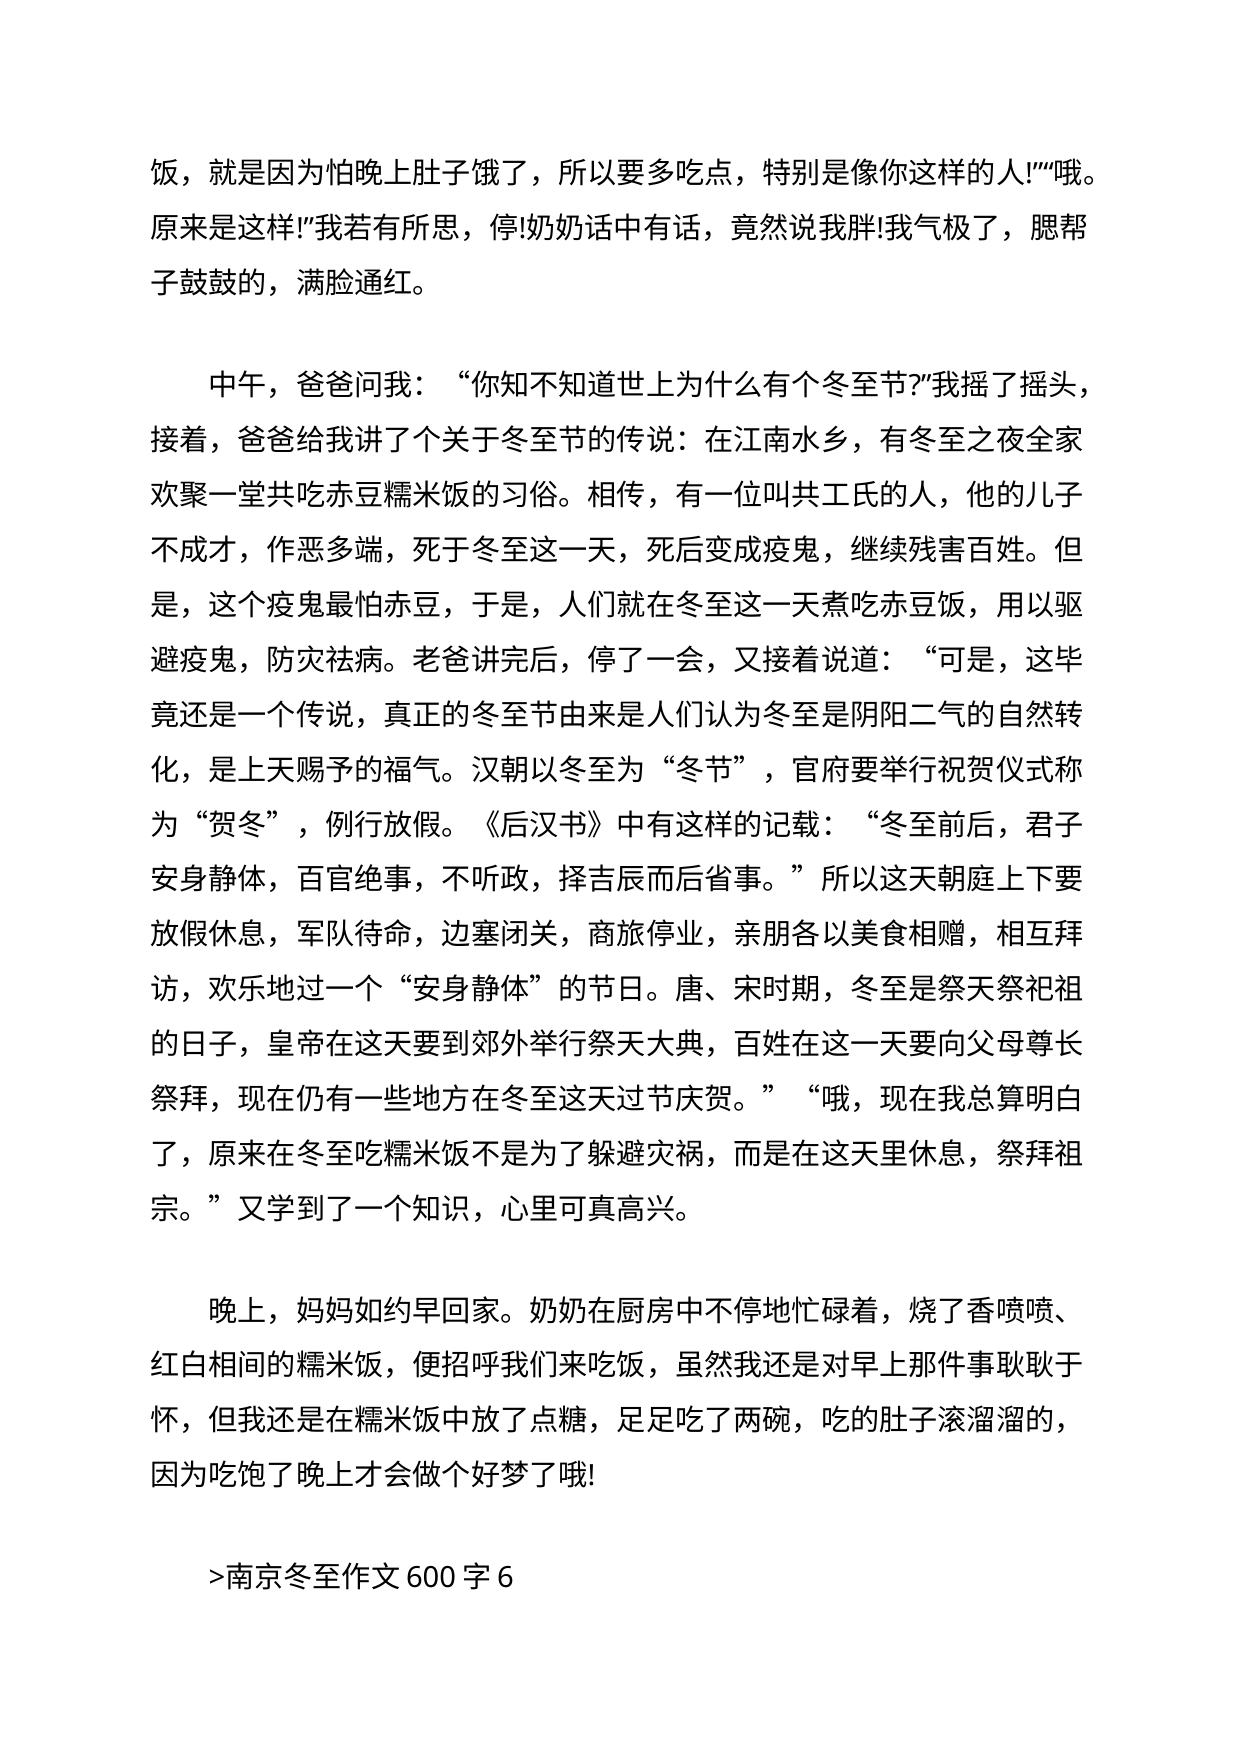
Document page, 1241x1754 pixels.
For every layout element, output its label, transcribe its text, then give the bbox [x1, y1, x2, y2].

text >南京冬至作文600字6 [150, 1554, 1090, 1596]
text 中午，爸爸问我：“你知不知道世上为什么有个冬至节?”我摇了摇头，接着，爸爸给我讲了个关于冬至节的传说：在江南水乡，有冬至之夜全家欢聚一堂共吃赤豆糯米饭的习俗。相传，有一位叫共工氏的人，他的儿子不成才，作恶多端，死于冬至这一天，死后变成疫鬼，继续残害百姓。但是，这个疫鬼最怕赤豆，于是，人们就在冬至这一天煮吃赤豆饭，用以驱避疫鬼，防灾祛病。老爸讲完后，停了一会，又接着说道：“可是，这毕竟还是一个传说，真正的冬至节由来是人们认为冬至是阴阳二气的自然转化，是上天赐予的福气。汉朝以冬至为“冬节”，官府要举行祝贺仪式称为“贺冬”，例行放假。《后汉书》中有这样的记载：“冬至前后，君子安身静体，百官绝事，不听政，择吉辰而后省事。”所以这天朝庭上下要放假休息，军队待命，边塞闭关，商旅停业，亲朋各以美食相赠，相互拜访，欢乐地过一个“安身静体”的节日。唐、宋时期，冬至是祭天祭祀祖的日子，皇帝在这天要到郊外举行祭天大典，百姓在这一天要向父母尊长祭拜，现在仍有一些地方在冬至这天过节庆贺。”“哦，现在我总算明白了，原来在冬至吃糯米饭不是为了躲避灾祸，而是在这天里休息，祭拜祖宗。”又学到了一个知识，心里可真高兴。 [150, 362, 1090, 1228]
text 晚上，妈妈如约早回家。奶奶在厨房中不停地忙碌着，烧了香喷喷、红白相间的糯米饭，便招呼我们来吃饭，虽然我还是对早上那件事耿耿于怀，但我还是在糯米饭中放了点糖，足足吃了两碗，吃的肚子滚溜溜的，因为吃饱了晚上才会做个好梦了哦! [150, 1287, 1090, 1494]
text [150, 150, 1090, 302]
